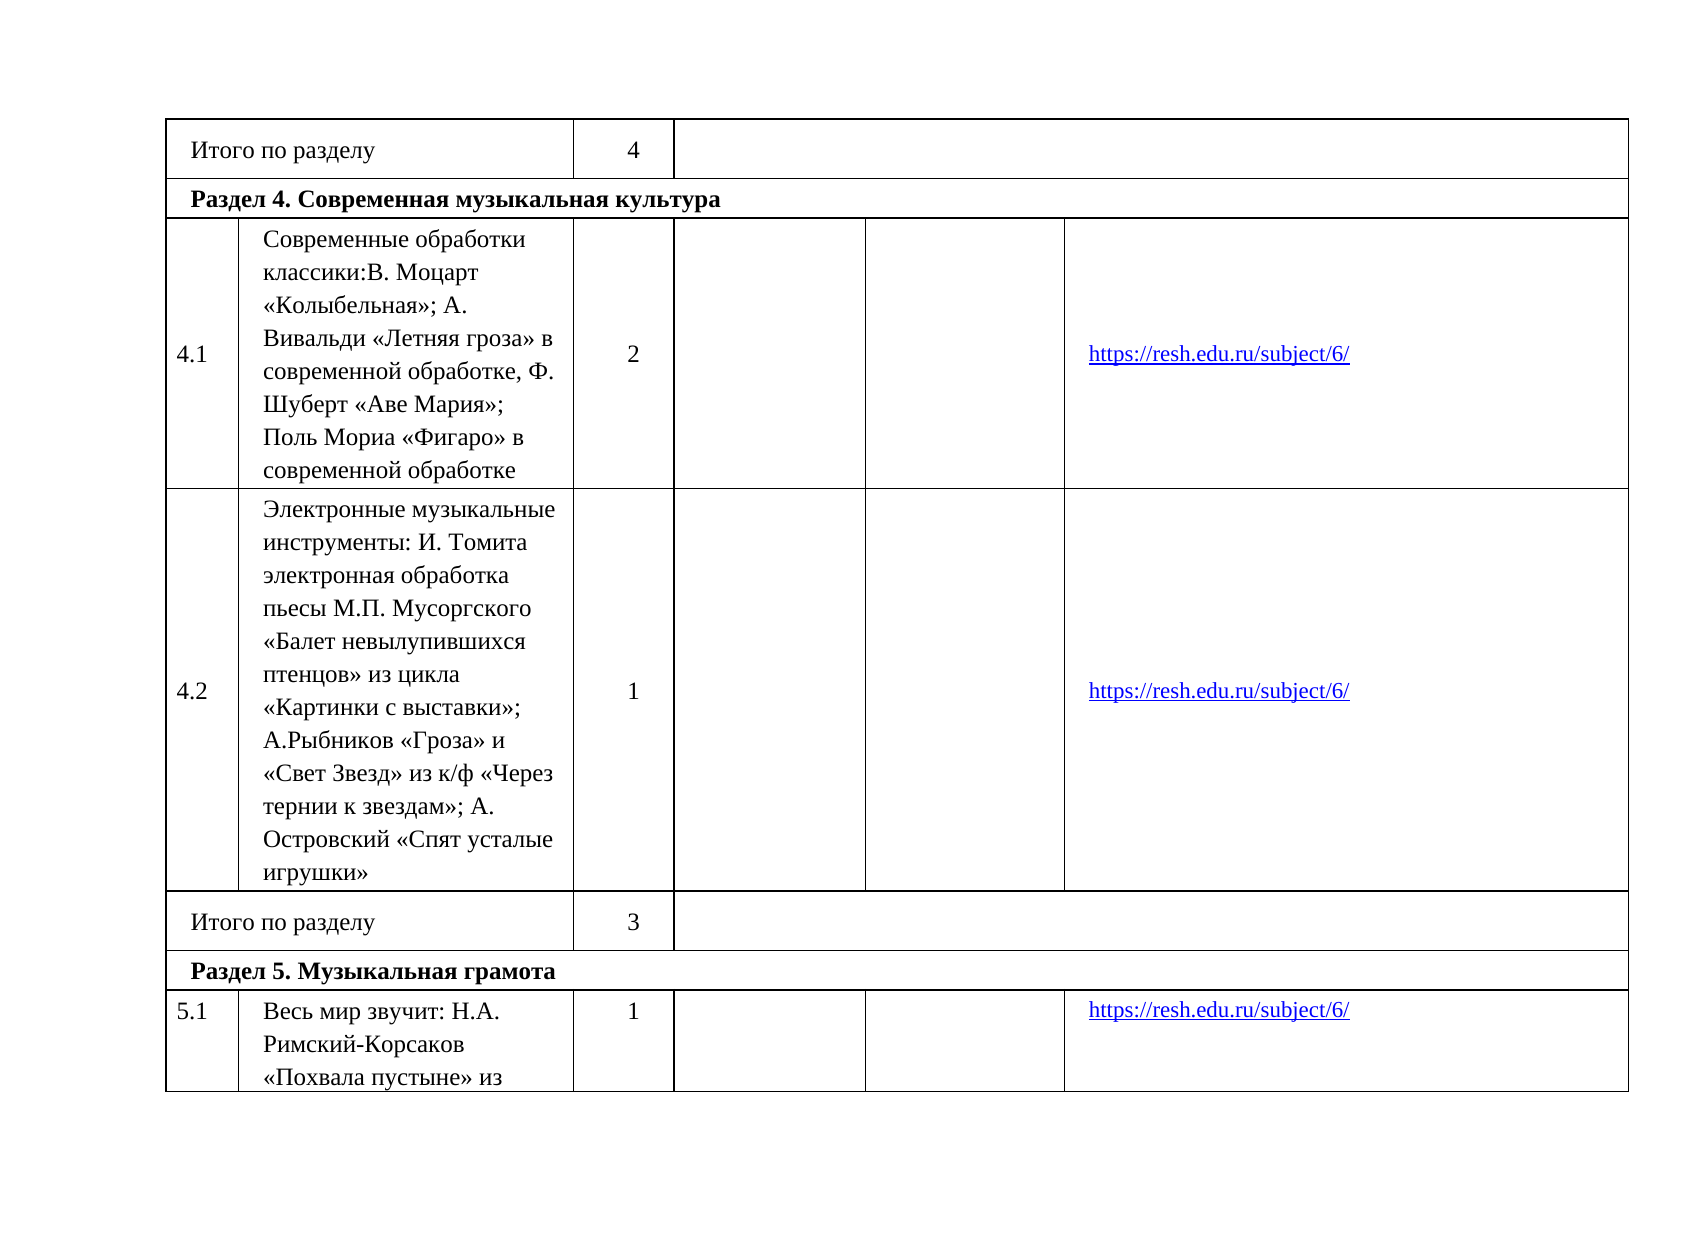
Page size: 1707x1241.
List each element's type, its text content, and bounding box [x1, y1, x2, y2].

table_cell [675, 991, 865, 1091]
table_cell Раздел 5. Музыкальная грамота [167, 951, 1628, 989]
table_cell [675, 892, 1628, 949]
table_cell Современные обработки классики:В. Моцарт «Колыбельная»; А. Вивальди «Летняя гроза» в современной обработке, Ф. Шуберт «Аве Мария»; Поль Мориа «Фигаро» в современной обработке [239, 219, 573, 487]
table_cell [675, 120, 1628, 178]
table_cell Итого по разделу [167, 892, 573, 949]
table_cell 3 [574, 892, 673, 949]
table_cell [866, 219, 1064, 487]
table_cell 5.1 [167, 991, 238, 1091]
table_cell Электронные музыкальные инструменты: И. Томита электронная обработка пьесы М.П. Мусоргского «Балет невылупившихся птенцов» из цикла «Картинки с выставки»; А.Рыбников «Гроза» и «Свет Звезд» из к/ф «Через тернии к звездам»; А. Островский «Спят усталые игрушки» [239, 489, 573, 890]
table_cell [1065, 991, 1628, 1091]
table_cell [675, 489, 865, 890]
table_cell Раздел 4. Современная музыкальная культура [167, 179, 1628, 217]
table_cell 2 [574, 219, 673, 487]
table_cell 1 [574, 489, 673, 890]
table_cell [675, 219, 865, 487]
table_cell 1 [574, 991, 673, 1091]
table_cell https://resh.edu.ru/subject/6/ [1065, 219, 1628, 487]
table_cell 4.2 [167, 489, 238, 890]
table_cell https://resh.edu.ru/subject/6/ [1065, 489, 1628, 890]
table_cell Итого по разделу [167, 120, 573, 178]
table_cell [866, 489, 1064, 890]
table_cell [866, 991, 1064, 1091]
table_cell 4 [574, 120, 673, 178]
table_cell 4.1 [167, 219, 238, 487]
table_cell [239, 991, 573, 1091]
